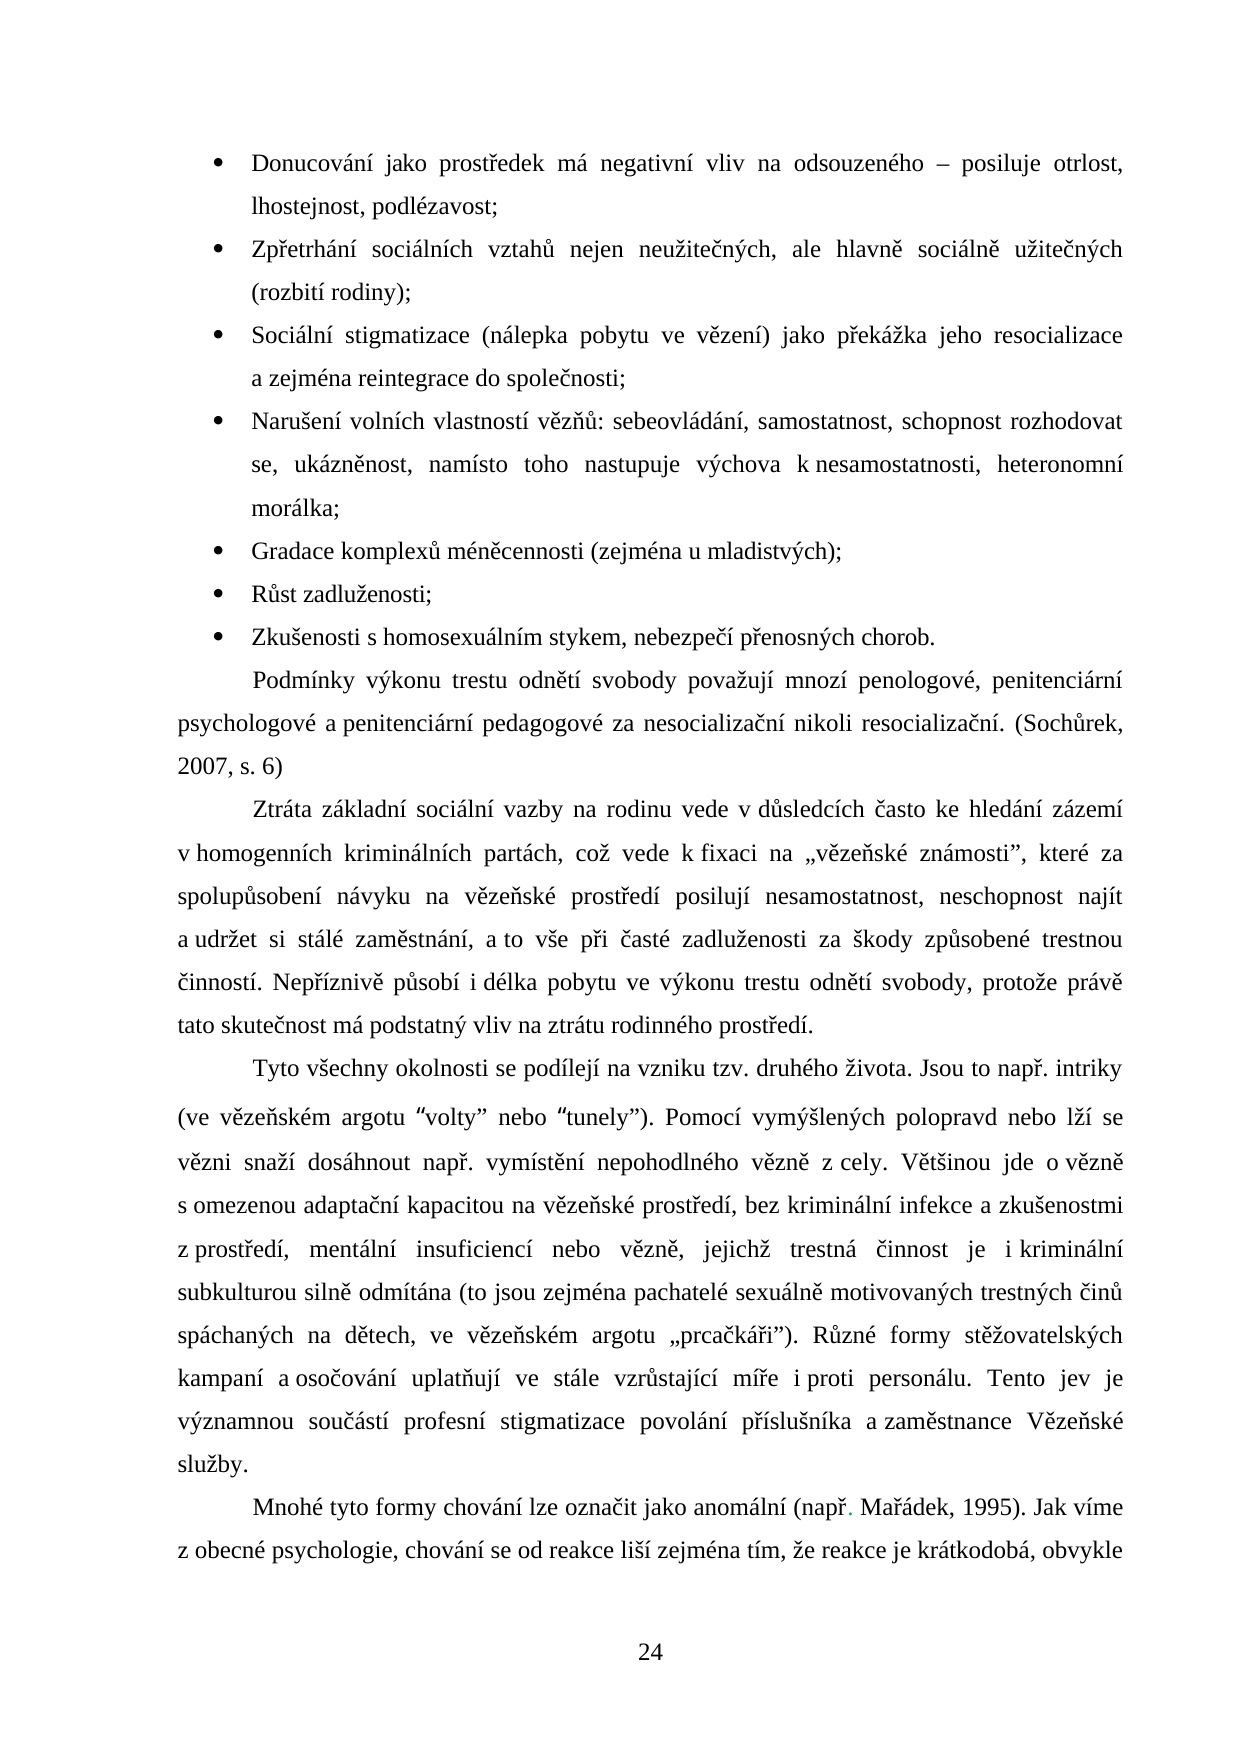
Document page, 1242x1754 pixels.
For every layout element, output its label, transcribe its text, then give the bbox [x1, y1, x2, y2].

list Sociální stigmatizace (nálepka pobytu ve vězení) jako překážka jeho resocializace a zejména reintegrace do společnosti; [214, 320, 1123, 392]
text Podmínky výkonu trestu odnětí svobody považují mnozí penologové, penitenciární psychologové a penitenciární pedagogové za nesocializační nikoli resocializační. (Sochůrek, 2007, s. 6) [177, 665, 1123, 780]
list Zkušenosti s homosexuálním stykem, nebezpečí přenosných chorob. [214, 622, 1123, 651]
list Narušení volních vlastností vězňů: sebeovládání, samostatnost, schopnost rozhodovat se, ukázněnost, namísto toho nastupuje výchova k nesamostatnosti, heteronomní morálka; [214, 406, 1123, 521]
text Ztráta základní sociální vazby na rodinu vede v důsledcích často ke hledání zázemí v homogenních kriminálních partách, což vede k fixaci na „vězeňské známosti”, které za spolupůsobení návyku na vězeňské prostředí posilují nesamostatnost, neschopnost najít a udržet si stálé zaměstnání, a to vše při časté zadluženosti za škody způsobené trestnou činností. Nepříznivě působí i délka pobytu ve výkonu trestu odnětí svobody, protože právě tato skutečnost má podstatný vliv na ztrátu rodinného prostředí. [177, 794, 1123, 1039]
list Donucování jako prostředek má negativní vliv na odsouzeného – posiluje otrlost, lhostejnost, podlézavost; [214, 148, 1123, 219]
text Tyto všechny okolnosti se podílejí na vzniku tzv. druhého života. Jsou to např. intriky (ve vězeňském argotu “volty” nebo “tunely”). Pomocí vymýšlených polopravd nebo lží se vězni snaží dosáhnout např. vymístění nepohodlného vězně z cely. Většinou jde o vězně s omezenou adaptační kapacitou na vězeňské prostředí, bez kriminální infekce a zkušenostmi z prostředí, mentální insuficiencí nebo vězně, jejichž trestná činnost je i kriminální subkulturou silně odmítána (to jsou zejména pachatelé sexuálně motivovaných trestných činů spáchaných na dětech, ve vězeňském argotu „prcačkáři”). Různé formy stěžovatelských kampaní a osočování uplatňují ve stále vzrůstající míře i proti personálu. Tento jev je významnou součástí profesní stigmatizace povolání příslušníka a zaměstnance Vězeňské služby. [177, 1053, 1123, 1478]
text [177, 1492, 1123, 1564]
list Zpřetrhání sociálních vztahů nejen neužitečných, ale hlavně sociálně užitečných (rozbití rodiny); [214, 234, 1123, 306]
list Růst zadluženosti; [214, 579, 1123, 608]
list Gradace komplexů méněcennosti (zejména u mladistvých); [214, 536, 1123, 564]
